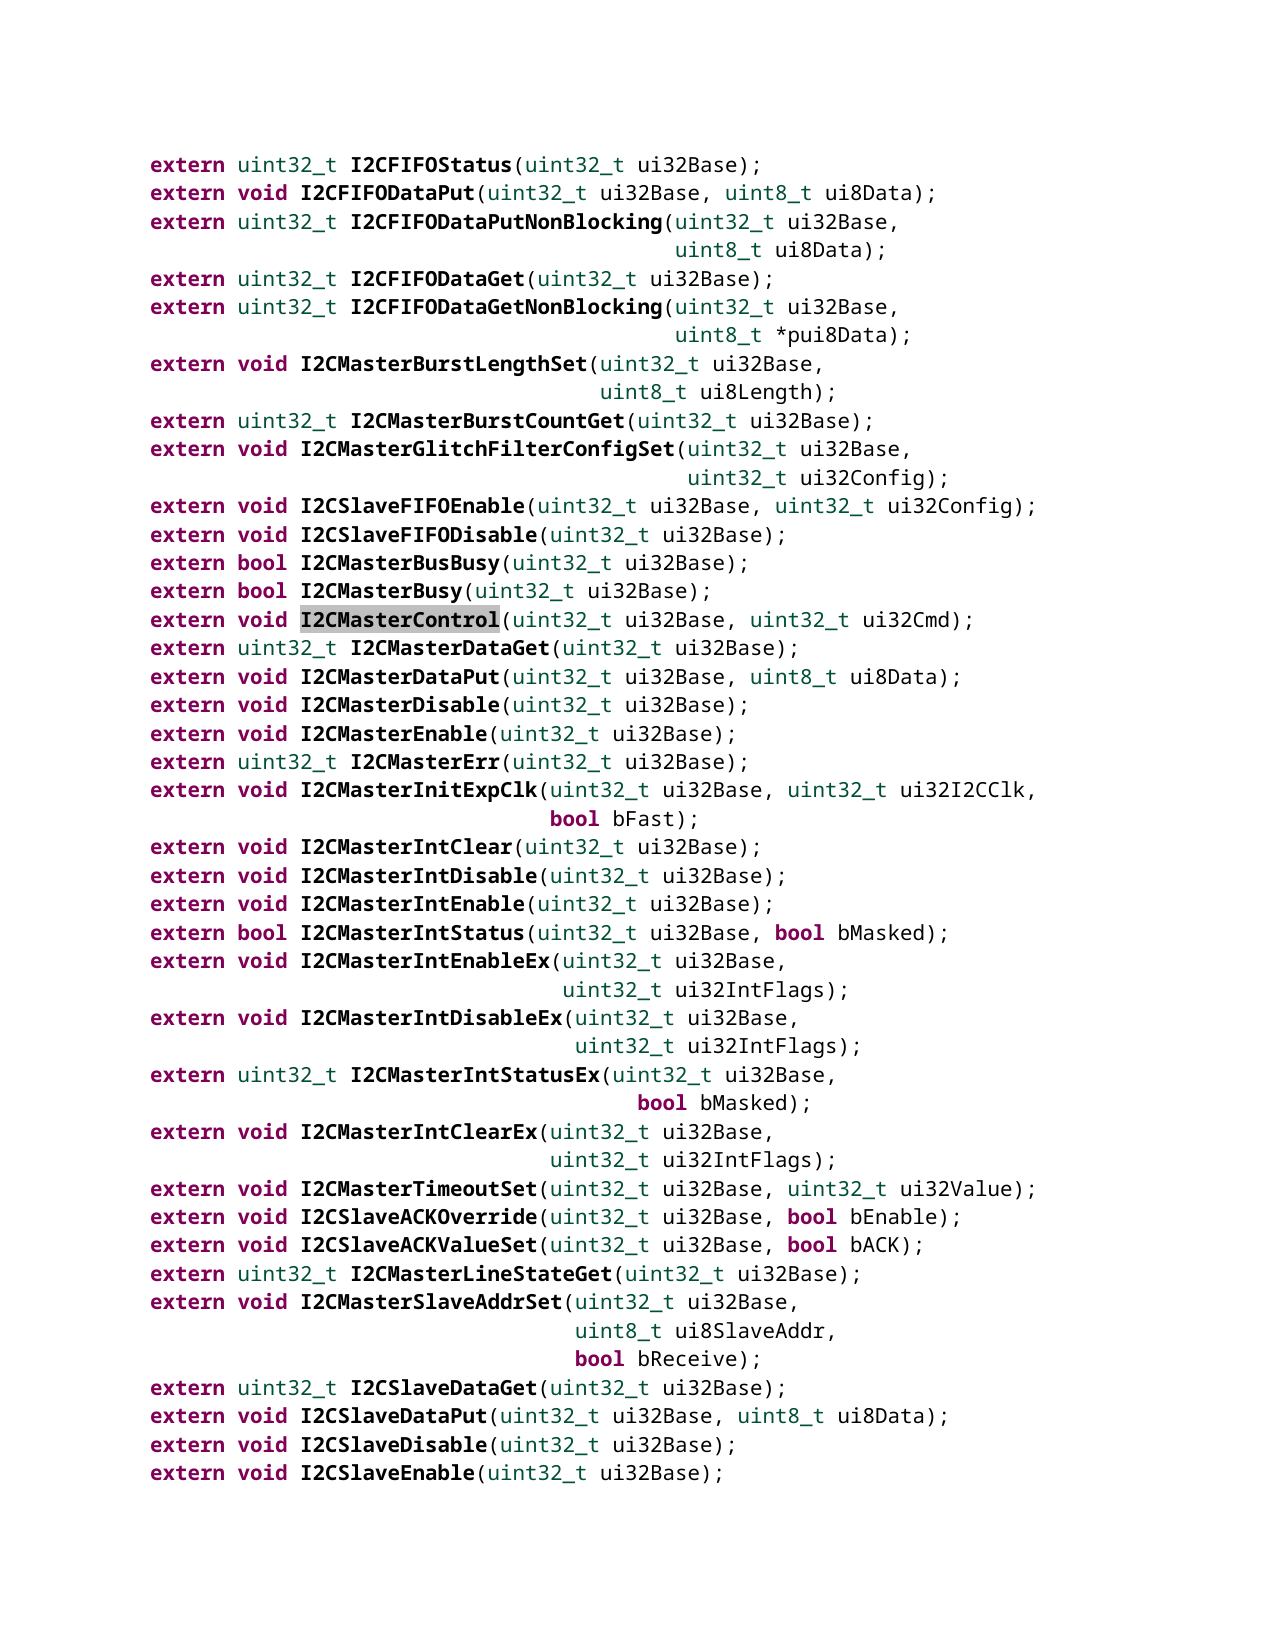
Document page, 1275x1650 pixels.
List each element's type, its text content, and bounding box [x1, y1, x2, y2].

text extern void I2CMasterDisable(uint32_t ui32Base); [150, 690, 1125, 719]
text uint32_t ui32IntFlags); [150, 975, 1125, 1003]
text uint32_t ui32IntFlags); [150, 1032, 1125, 1060]
text extern uint32_t I2CFIFODataPutNonBlocking(uint32_t ui32Base, [150, 207, 1125, 235]
text extern void I2CMasterBurstLengthSet(uint32_t ui32Base, [150, 349, 1125, 377]
text extern void I2CFIFODataPut(uint32_t ui32Base, uint8_t ui8Data); [150, 178, 1125, 207]
text extern void I2CMasterGlitchFilterConfigSet(uint32_t ui32Base, [150, 434, 1125, 463]
text extern void I2CMasterControl(uint32_t ui32Base, uint32_t ui32Cmd); [150, 605, 300, 633]
text extern void I2CMasterInitExpClk(uint32_t ui32Base, uint32_t ui32I2CClk, [150, 776, 1125, 804]
text extern uint32_t I2CFIFODataGet(uint32_t ui32Base); [150, 264, 1125, 292]
text extern uint32_t I2CMasterDataGet(uint32_t ui32Base); [150, 633, 1125, 662]
text uint8_t ui8SlaveAddr, [150, 1316, 1125, 1344]
text bool bFast); [150, 804, 1125, 832]
text extern uint32_t I2CMasterErr(uint32_t ui32Base); [150, 747, 1125, 776]
text extern void I2CSlaveACKOverride(uint32_t ui32Base, bool bEnable); [150, 1202, 1125, 1231]
text bool bReceive); [150, 1344, 1125, 1373]
text extern uint32_t I2CMasterBurstCountGet(uint32_t ui32Base); [150, 406, 1125, 434]
text uint8_t ui8Length); [150, 377, 1125, 406]
text extern void I2CMasterDataPut(uint32_t ui32Base, uint8_t ui8Data); [150, 662, 1125, 690]
text extern void I2CMasterEnable(uint32_t ui32Base); [150, 719, 1125, 747]
text extern bool I2CMasterBusy(uint32_t ui32Base); [150, 577, 1125, 605]
text extern uint32_t I2CMasterIntStatusEx(uint32_t ui32Base, [150, 1060, 1125, 1088]
text extern void I2CSlaveACKValueSet(uint32_t ui32Base, bool bACK); [150, 1231, 1125, 1259]
text extern void I2CSlaveFIFOEnable(uint32_t ui32Base, uint32_t ui32Config); [150, 491, 1125, 520]
text bool bMasked); [150, 1088, 1125, 1117]
text extern void I2CMasterIntEnable(uint32_t ui32Base); [150, 889, 1125, 918]
text extern void I2CSlaveDataPut(uint32_t ui32Base, uint8_t ui8Data); [150, 1401, 1125, 1430]
text extern void I2CMasterIntDisable(uint32_t ui32Base); [150, 861, 1125, 889]
text extern uint32_t I2CMasterLineStateGet(uint32_t ui32Base); [150, 1259, 1125, 1287]
text extern void I2CMasterIntClearEx(uint32_t ui32Base, [150, 1117, 1125, 1145]
text extern void I2CMasterControl(uint32_t ui32Base, uint32_t ui32Cmd); [500, 605, 1125, 633]
text uint32_t ui32Config); [150, 463, 1125, 491]
text extern void I2CMasterIntClear(uint32_t ui32Base); [150, 832, 1125, 861]
text extern void I2CMasterSlaveAddrSet(uint32_t ui32Base, [150, 1287, 1125, 1316]
text extern void I2CSlaveDisable(uint32_t ui32Base); [150, 1430, 1125, 1458]
text extern bool I2CMasterBusBusy(uint32_t ui32Base); [150, 548, 1125, 577]
text extern uint32_t I2CFIFOStatus(uint32_t ui32Base); [150, 150, 1125, 178]
text uint8_t ui8Data); [150, 235, 1125, 264]
text extern uint32_t I2CSlaveDataGet(uint32_t ui32Base); [150, 1373, 1125, 1401]
text uint8_t *pui8Data); [150, 321, 1125, 349]
text extern uint32_t I2CFIFODataGetNonBlocking(uint32_t ui32Base, [150, 292, 1125, 321]
text extern void I2CMasterIntDisableEx(uint32_t ui32Base, [150, 1003, 1125, 1032]
text extern void I2CMasterTimeoutSet(uint32_t ui32Base, uint32_t ui32Value); [150, 1174, 1125, 1202]
text extern bool I2CMasterIntStatus(uint32_t ui32Base, bool bMasked); [150, 918, 1125, 946]
text extern void I2CSlaveEnable(uint32_t ui32Base); [150, 1458, 1125, 1487]
text extern void I2CSlaveFIFODisable(uint32_t ui32Base); [150, 520, 1125, 548]
text extern void I2CMasterIntEnableEx(uint32_t ui32Base, [150, 946, 1125, 975]
text uint32_t ui32IntFlags); [150, 1145, 1125, 1174]
